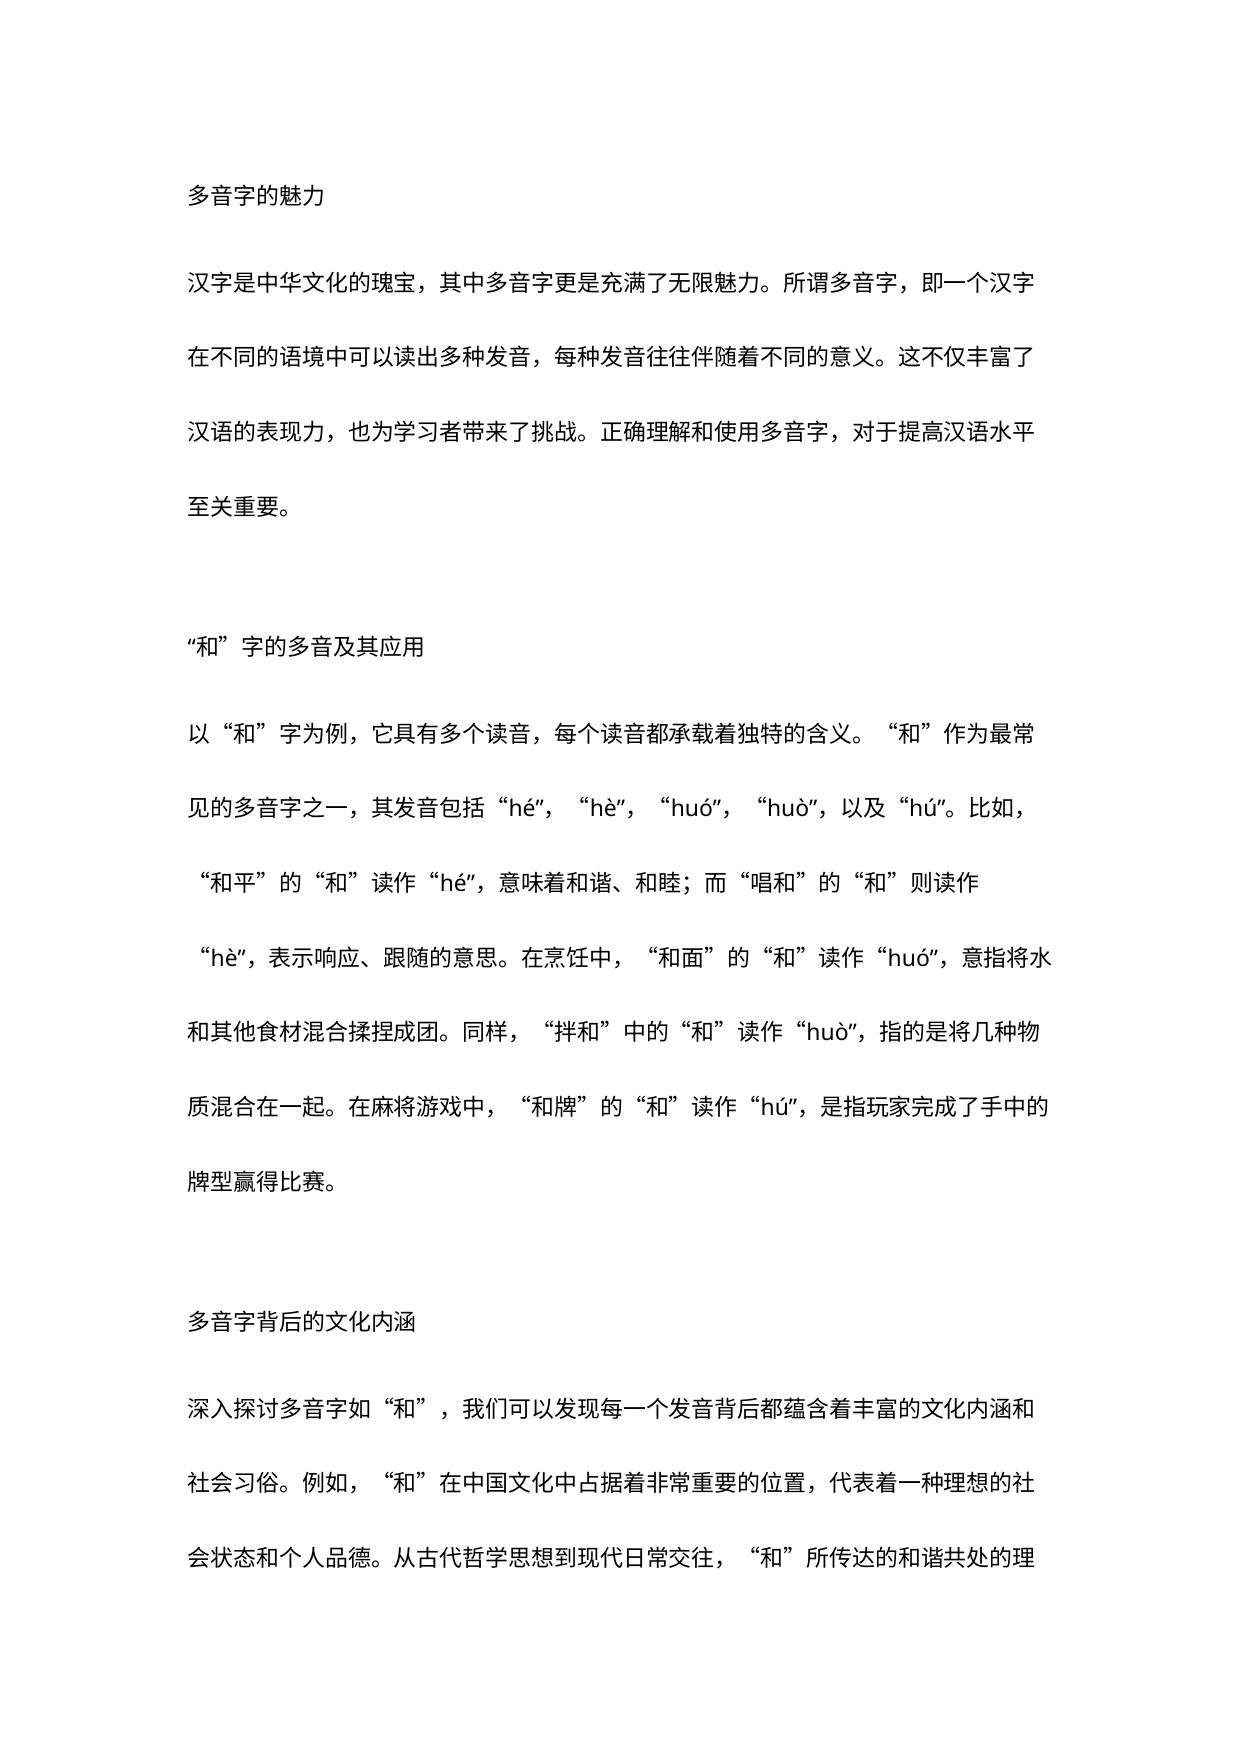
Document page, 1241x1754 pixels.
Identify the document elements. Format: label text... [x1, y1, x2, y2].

text “和”字的多音及其应用 [187, 613, 1053, 678]
text 多音字的魅力 [187, 162, 1053, 227]
text 多音字背后的文化内涵 [187, 1288, 1053, 1353]
text 以“和”字为例，它具有多个读音，每个读音都承载着独特的含义。“和”作为最常见的多音字之一，其发音包括“hé”，“hè”，“huó”，“huò”，以及“hú”。比如，“和平”的“和”读作“hé”，意味着和谐、和睦；而“唱和”的“和”则读作“hè”，表示响应、跟随的意思。在烹饪中，“和面”的“和”读作“huó”，意指将水和其他食材混合揉捏成团。同样，“拌和”中的“和”读作“huò”，指的是将几种物质混合在一起。在麻将游戏中，“和牌”的“和”读作“hú”，是指玩家完成了手中的牌型赢得比赛。 [187, 700, 1053, 1213]
text 汉字是中华文化的瑰宝，其中多音字更是充满了无限魅力。所谓多音字，即一个汉字在不同的语境中可以读出多种发音，每种发音往往伴随着不同的意义。这不仅丰富了汉语的表现力，也为学习者带来了挑战。正确理解和使用多音字，对于提高汉语水平至关重要。 [187, 248, 1053, 538]
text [187, 1375, 1053, 1589]
